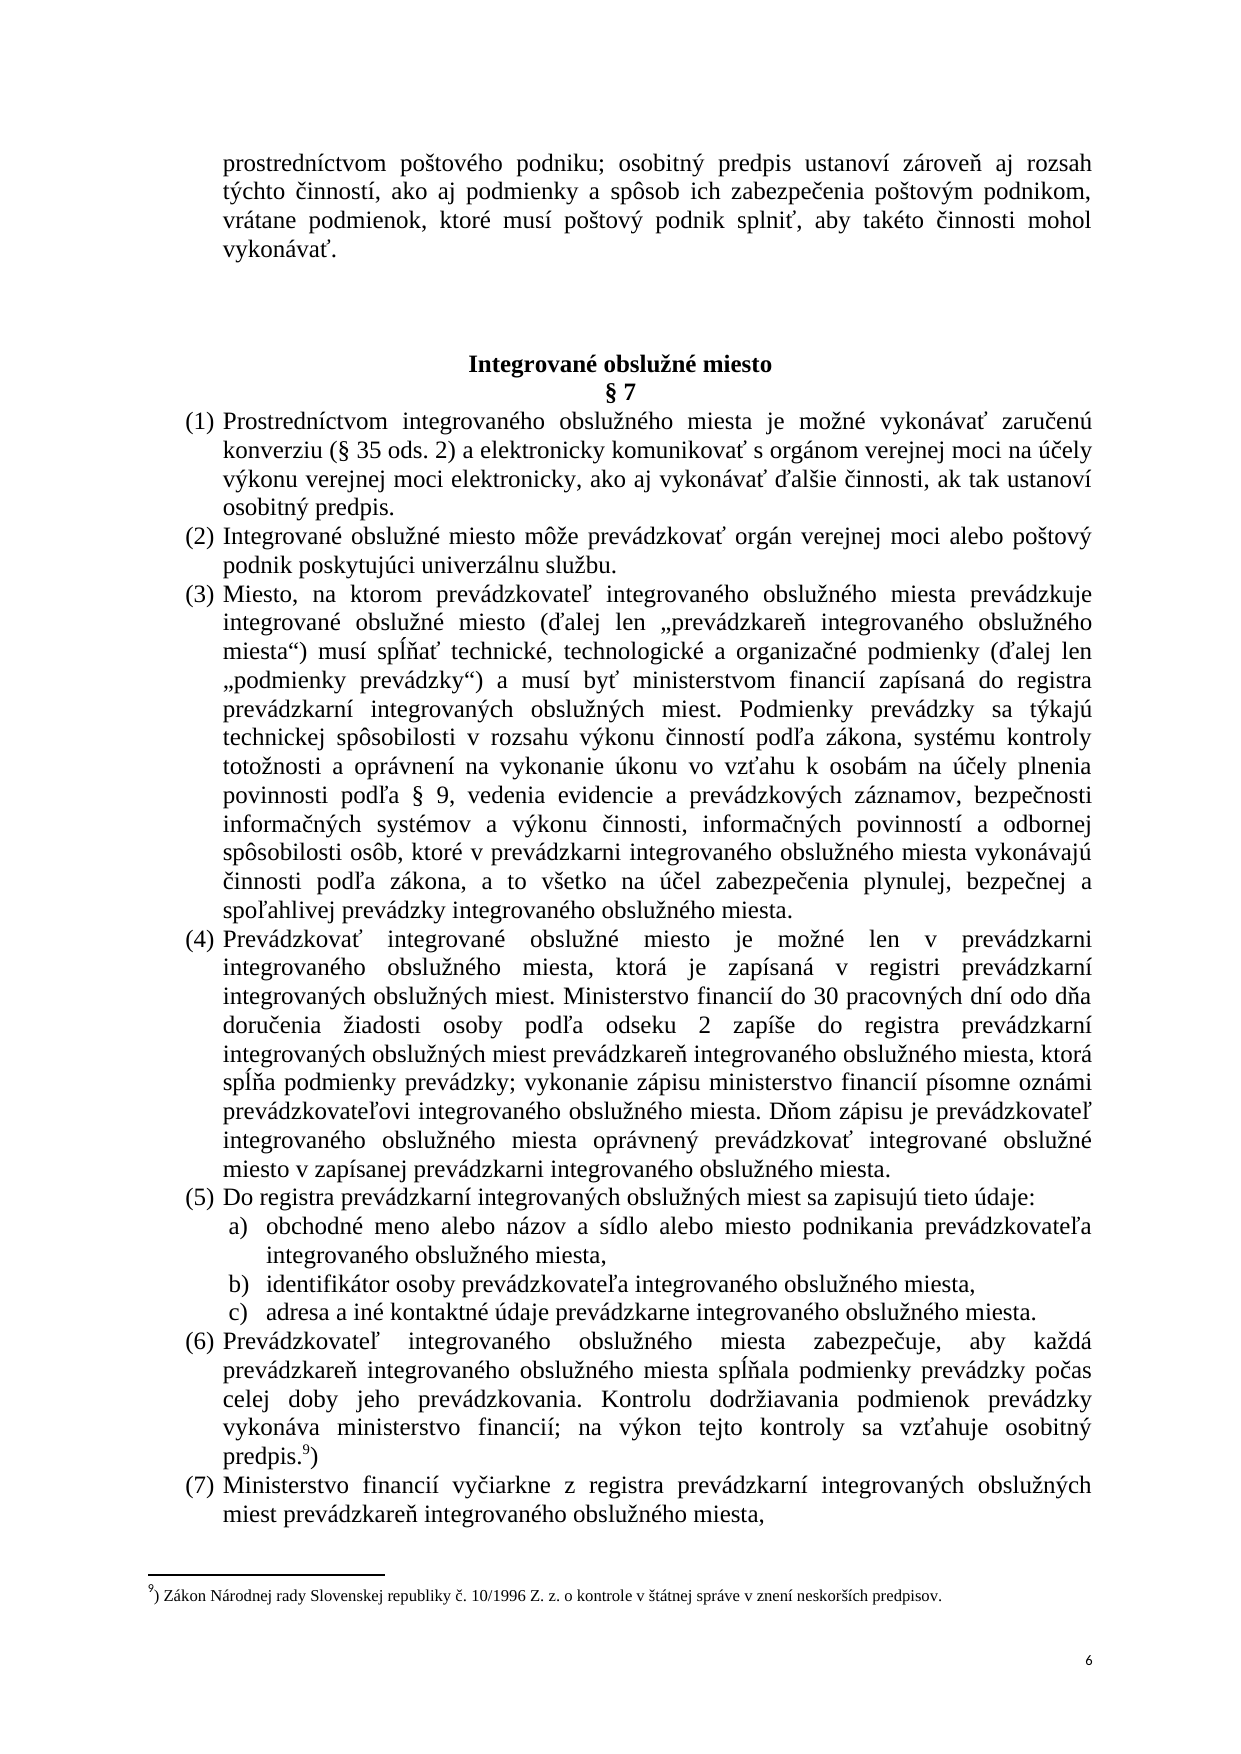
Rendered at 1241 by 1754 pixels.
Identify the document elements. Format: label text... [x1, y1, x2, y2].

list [185, 148, 1093, 263]
list Ministerstvo financií vyčiarkne z registra prevádzkarní integrovaných obslužných miest prevádzkareň integrovaného obslužného miesta, [185, 1470, 1093, 1527]
list Prevádzkovať integrované obslužné miesto je možné len v prevádzkarni integrovaného obslužného miesta, ktorá je zapísaná v registri prevádzkarní integrovaných obslužných miest. Ministerstvo financií do 30 pracovných dní odo dňa doručenia žiadosti osoby podľa odseku 2 zapíše do registra prevádzkarní integrovaných obslužných miest prevádzkareň integrovaného obslužného miesta, ktorá spĺňa podmienky prevádzky; vykonanie zápisu ministerstvo financií písomne oznámi prevádzkovateľovi integrovaného obslužného miesta. Dňom zápisu je prevádzkovateľ integrovaného obslužného miesta oprávnený prevádzkovať integrované obslužné miesto v zapísanej prevádzkarni integrovaného obslužného miesta. [185, 924, 1093, 1182]
list adresa a iné kontaktné údaje prevádzkarne integrovaného obslužného miesta. [228, 1297, 1093, 1326]
list identifikátor osoby prevádzkovateľa integrovaného obslužného miesta, [228, 1269, 1093, 1297]
list obchodné meno alebo názov a sídlo alebo miesto podnikania prevádzkovateľa integrovaného obslužného miesta, [228, 1211, 1093, 1269]
text Integrované obslužné miesto [148, 349, 1093, 377]
list Prostredníctvom integrovaného obslužného miesta je možné vykonávať zaručenú konverziu (§ 35 ods. 2) a elektronicky komunikovať s orgánom verejnej moci na účely výkonu verejnej moci elektronicky, ako aj vykonávať ďalšie činnosti, ak tak ustanoví osobitný predpis. [185, 406, 1093, 521]
list Miesto, na ktorom prevádzkovateľ integrovaného obslužného miesta prevádzkuje integrované obslužné miesto (ďalej len „prevádzkareň integrovaného obslužného miesta“) musí spĺňať technické, technologické a organizačné podmienky (ďalej len „podmienky prevádzky“) a musí byť ministerstvom financií zapísaná do registra prevádzkarní integrovaných obslužných miest. Podmienky prevádzky sa týkajú technickej spôsobilosti v rozsahu výkonu činností podľa zákona, systému kontroly totožnosti a oprávnení na vykonanie úkonu vo vzťahu k osobám na účely plnenia povinnosti podľa § 9, vedenia evidencie a prevádzkových záznamov, bezpečnosti informačných systémov a výkonu činnosti, informačných povinností a odbornej spôsobilosti osôb, ktoré v prevádzkarni integrovaného obslužného miesta vykonávajú činnosti podľa zákona, a to všetko na účel zabezpečenia plynulej, bezpečnej a spoľahlivej prevádzky integrovaného obslužného miesta. [185, 579, 1093, 924]
list Integrované obslužné miesto môže prevádzkovať orgán verejnej moci alebo poštový podnik poskytujúci univerzálnu službu. [185, 521, 1093, 579]
list Do registra prevádzkarní integrovaných obslužných miest sa zapisujú tieto údaje: [185, 1182, 1093, 1211]
text § 7 [148, 377, 1093, 406]
list Prevádzkovateľ integrovaného obslužného miesta zabezpečuje, aby každá prevádzkareň integrovaného obslužného miesta spĺňala podmienky prevádzky počas celej doby jeho prevádzkovania. Kontrolu dodržiavania podmienok prevádzky vykonáva ministerstvo financií; na výkon tejto kontroly sa vzťahuje osobitný predpis.) [185, 1326, 1093, 1470]
